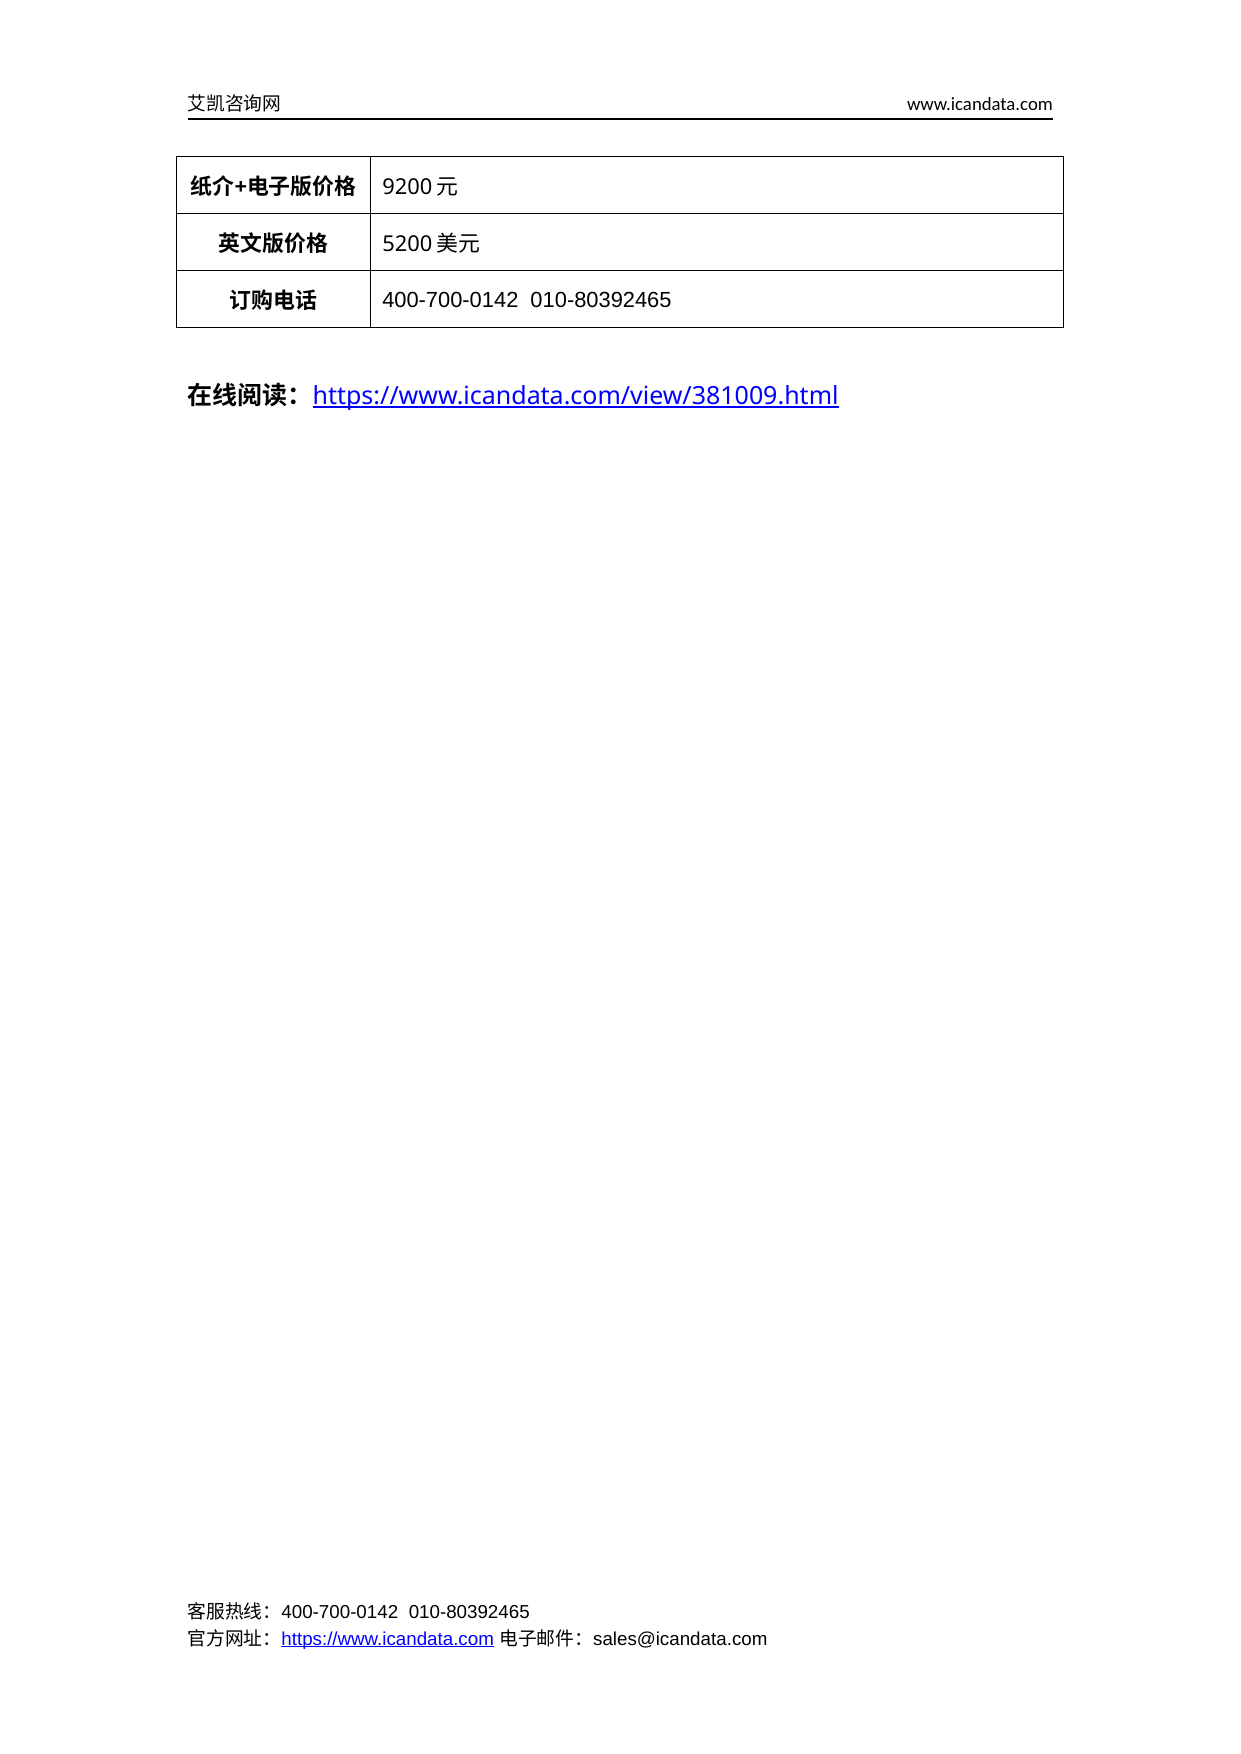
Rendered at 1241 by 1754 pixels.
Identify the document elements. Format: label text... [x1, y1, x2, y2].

table_cell 9200元 [371, 157, 1063, 213]
table_cell 英文版价格 [177, 214, 370, 270]
table_cell 纸介+电子版价格 [177, 157, 370, 213]
table_cell 400-700-0142 010-80392465 [371, 271, 1063, 327]
table_cell 5200美元 [371, 214, 1063, 270]
text 在线阅读：https://www.icandata.com/view/381009.html [187, 361, 1053, 426]
table_cell 订购电话 [177, 271, 370, 327]
